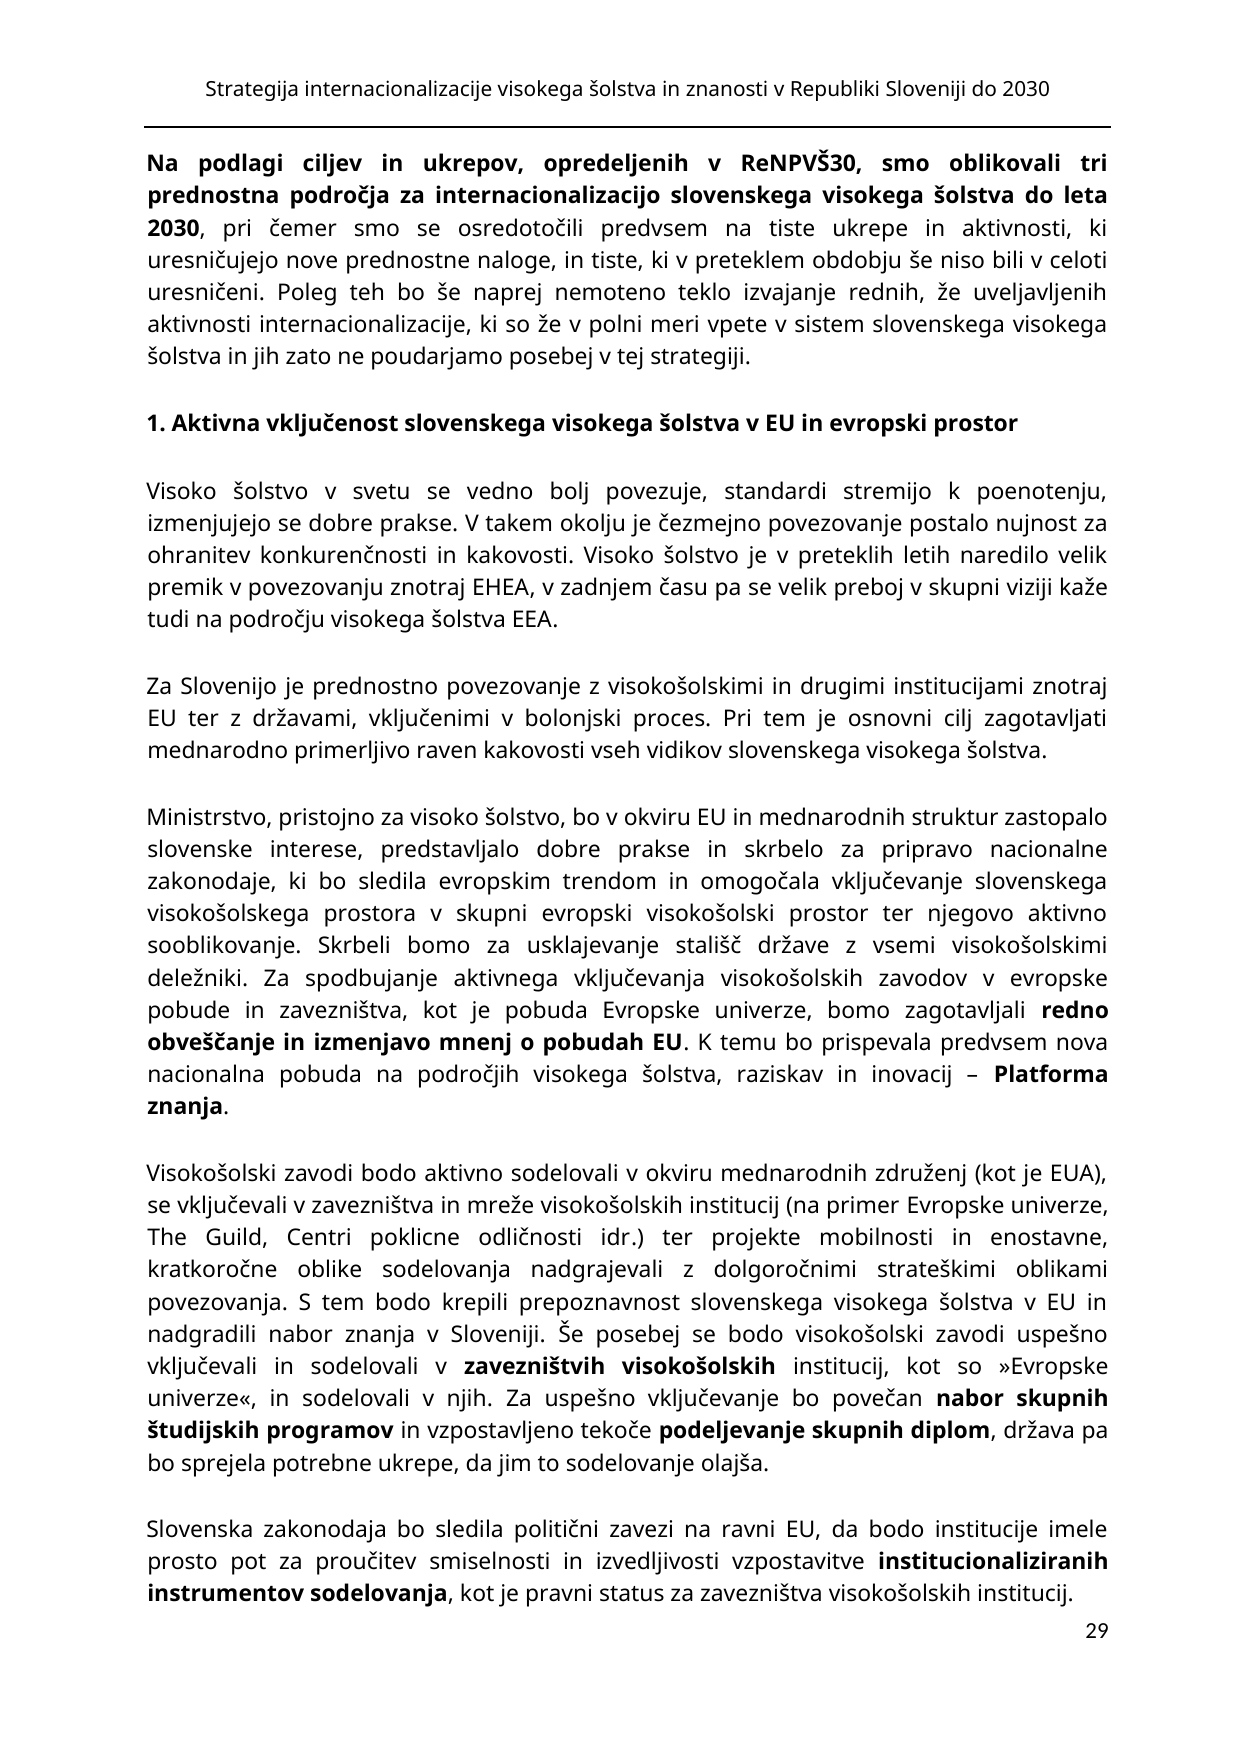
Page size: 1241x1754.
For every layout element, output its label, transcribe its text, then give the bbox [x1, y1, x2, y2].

text Visoko šolstvo v svetu se vedno bolj povezuje, standardi stremijo k poenotenju, izmenjujejo se dobre prakse. V takem okolju je čezmejno povezovanje postalo nujnost za ohranitev konkurenčnosti in kakovosti. Visoko šolstvo je v preteklih letih naredilo velik premik v povezovanju znotraj EHEA, v zadnjem času pa se velik preboj v skupni viziji kaže tudi na področju visokega šolstva EEA. [146, 474, 1109, 634]
text Na podlagi ciljev in ukrepov, opredeljenih v ReNPVŠ30, smo oblikovali tri prednostna področja za internacionalizacijo slovenskega visokega šolstva do leta 2030, pri čemer smo se osredotočili predvsem na tiste ukrepe in aktivnosti, ki uresničujejo nove prednostne naloge, in tiste, ki v preteklem obdobju še niso bili v celoti uresničeni. Poleg teh bo še naprej nemoteno teklo izvajanje rednih, že uveljavljenih aktivnosti internacionalizacije, ki so že v polni meri vpete v sistem slovenskega visokega šolstva in jih zato ne poudarjamo posebej v tej strategiji. [146, 147, 1109, 371]
text Visokošolski zavodi bodo aktivno sodelovali v okviru mednarodnih združenj (kot je EUA), se vključevali v zavezništva in mreže visokošolskih institucij (na primer Evropske univerze, The Guild, Centri poklicne odličnosti idr.) ter projekte mobilnosti in enostavne, kratkoročne oblike sodelovanja nadgrajevali z dolgoročnimi strateškimi oblikami povezovanja. S tem bodo krepili prepoznavnost slovenskega visokega šolstva v EU in nadgradili nabor znanja v Sloveniji. Še posebej se bodo visokošolski zavodi uspešno vključevali in sodelovali v zavezništvih visokošolskih institucij, kot so »Evropske univerze«, in sodelovali v njih. Za uspešno vključevanje bo povečan nabor skupnih študijskih programov in vzpostavljeno tekoče podeljevanje skupnih diplom, država pa bo sprejela potrebne ukrepe, da jim to sodelovanje olajša. [146, 1157, 1109, 1478]
text Slovenska zakonodaja bo sledila politični zavezi na ravni EU, da bodo institucije imele prosto pot za proučitev smiselnosti in izvedljivosti vzpostavitve institucionaliziranih instrumentov sodelovanja, kot je pravni status za zavezništva visokošolskih institucij. [146, 1513, 1109, 1608]
text Za Slovenijo je prednostno povezovanje z visokošolskimi in drugimi institucijami znotraj EU ter z državami, vključenimi v bolonjski proces. Pri tem je osnovni cilj zagotavljati mednarodno primerljivo raven kakovosti vseh vidikov slovenskega visokega šolstva. [146, 670, 1109, 765]
subtitle 1. Aktivna vključenost slovenskega visokega šolstva v EU in evropski prostor [146, 407, 1108, 438]
text Ministrstvo, pristojno za visoko šolstvo, bo v okviru EU in mednarodnih struktur zastopalo slovenske interese, predstavljalo dobre prakse in skrbelo za pripravo nacionalne zakonodaje, ki bo sledila evropskim trendom in omogočala vključevanje slovenskega visokošolskega prostora v skupni evropski visokošolski prostor ter njegovo aktivno sooblikovanje. Skrbeli bomo za usklajevanje stališč države z vsemi visokošolskimi deležniki. Za spodbujanje aktivnega vključevanja visokošolskih zavodov v evropske pobude in zavezništva, kot je pobuda Evropske univerze, bomo zagotavljali redno obveščanje in izmenjavo mnenj o pobudah EU. K temu bo prispevala predvsem nova nacionalna pobuda na področjih visokega šolstva, raziskav in inovacij – Platforma znanja. [146, 801, 1109, 1122]
